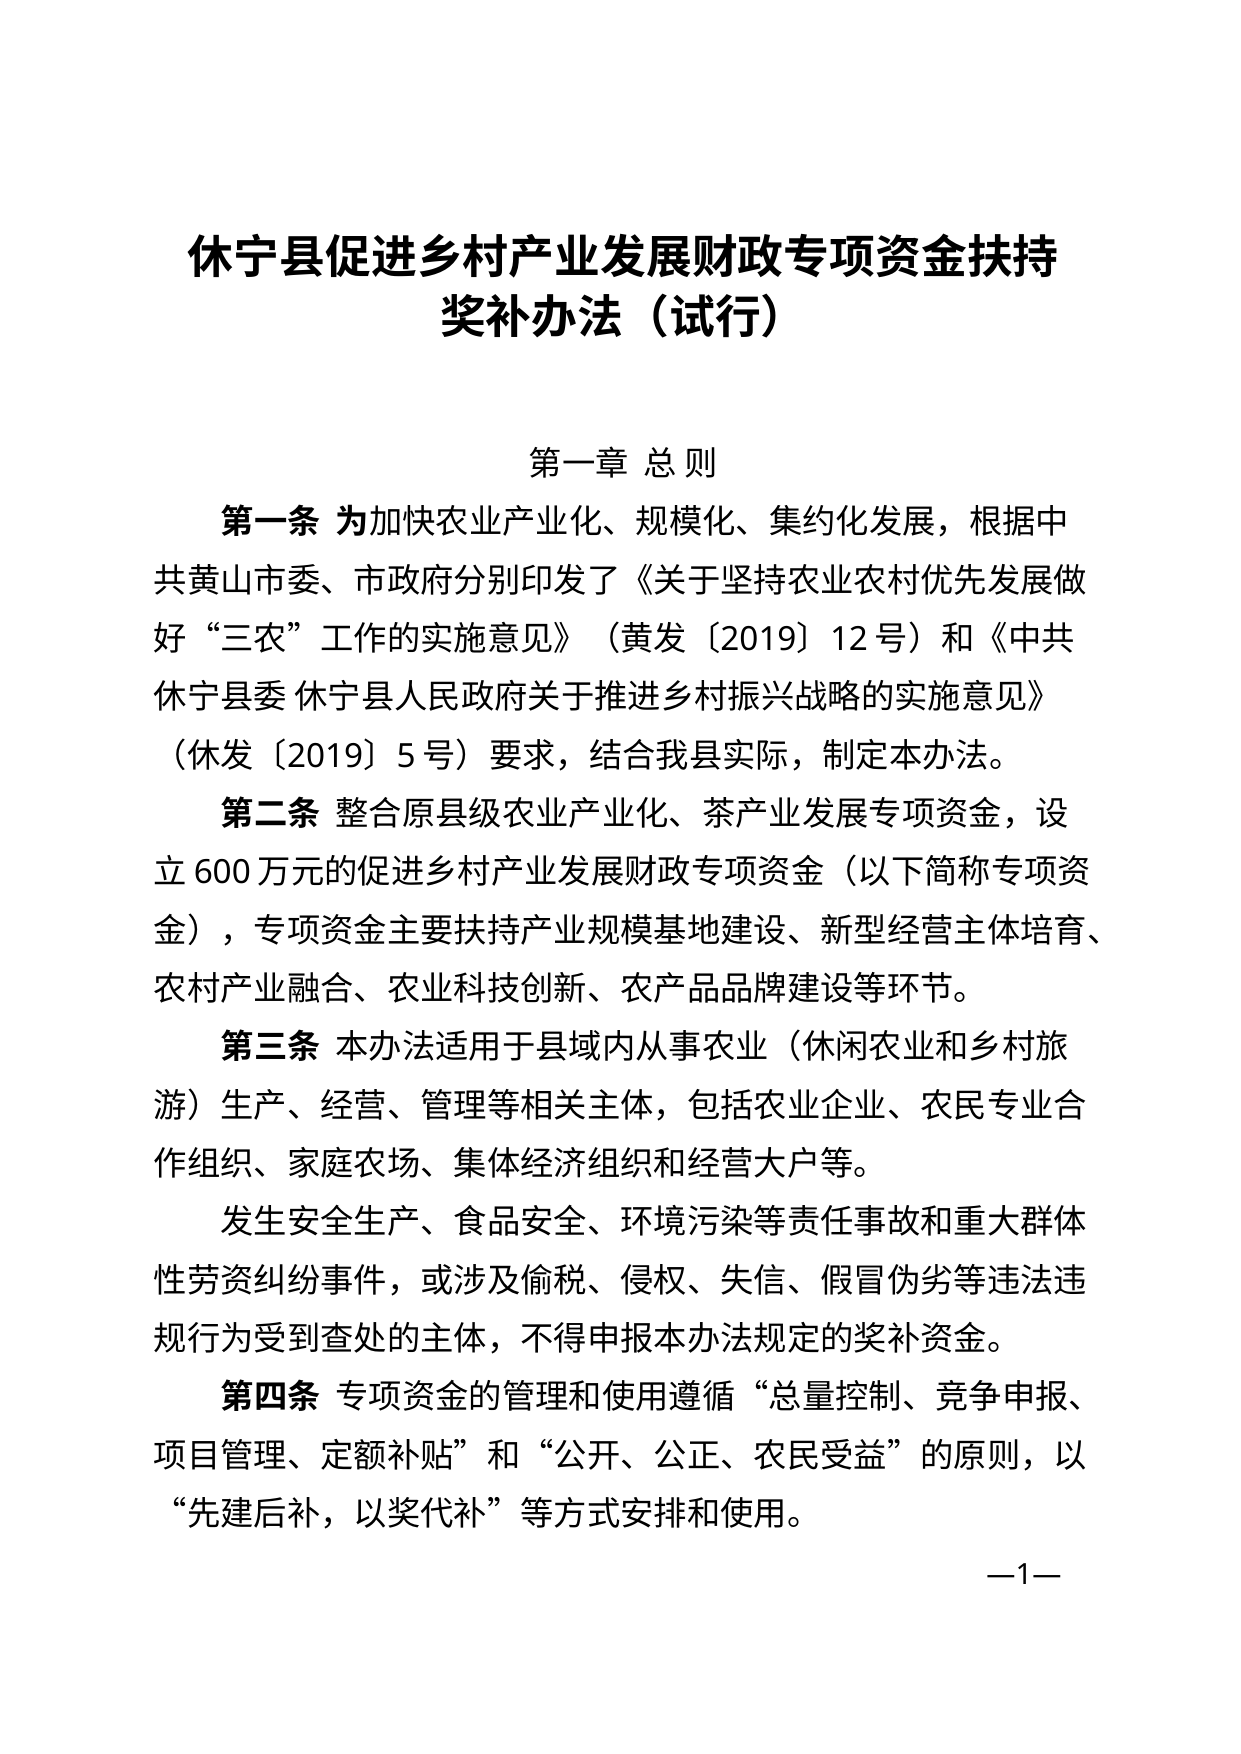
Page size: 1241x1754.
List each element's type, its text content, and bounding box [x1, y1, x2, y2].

text 第四条 专项资金的管理和使用遵循“总量控制、竞争申报、项目管理、定额补贴”和“公开、公正、农民受益”的原则，以“先建后补，以奖代补”等方式安排和使用。 [153, 1362, 1092, 1537]
text 第三条 本办法适用于县域内从事农业（休闲农业和乡村旅游）生产、经营、管理等相关主体，包括农业企业、农民专业合作组织、家庭农场、集体经济组织和经营大户等。 [153, 1012, 1092, 1187]
text 第一条 为加快农业产业化、规模化、集约化发展，根据中共黄山市委、市政府分别印发了《关于坚持农业农村优先发展做好“三农”工作的实施意见》（黄发〔2019〕12号）和《中共休宁县委 休宁县人民政府关于推进乡村振兴战略的实施意见》（休发〔2019〕5号）要求，结合我县实际，制定本办法。 [153, 487, 1092, 779]
text 发生安全生产、食品安全、环境污染等责任事故和重大群体性劳资纠纷事件，或涉及偷税、侵权、失信、假冒伪劣等违法违规行为受到查处的主体，不得申报本办法规定的奖补资金。 [153, 1187, 1092, 1362]
subtitle 休宁县促进乡村产业发展财政专项资金扶持 [153, 225, 1092, 286]
subtitle 奖补办法（试行） [153, 286, 1092, 346]
text 第二条 整合原县级农业产业化、茶产业发展专项资金，设立600万元的促进乡村产业发展财政专项资金（以下简称专项资金），专项资金主要扶持产业规模基地建设、新型经营主体培育、农村产业融合、农业科技创新、农产品品牌建设等环节。 [153, 779, 1092, 1012]
text 第一章 总 则 [153, 429, 1092, 487]
